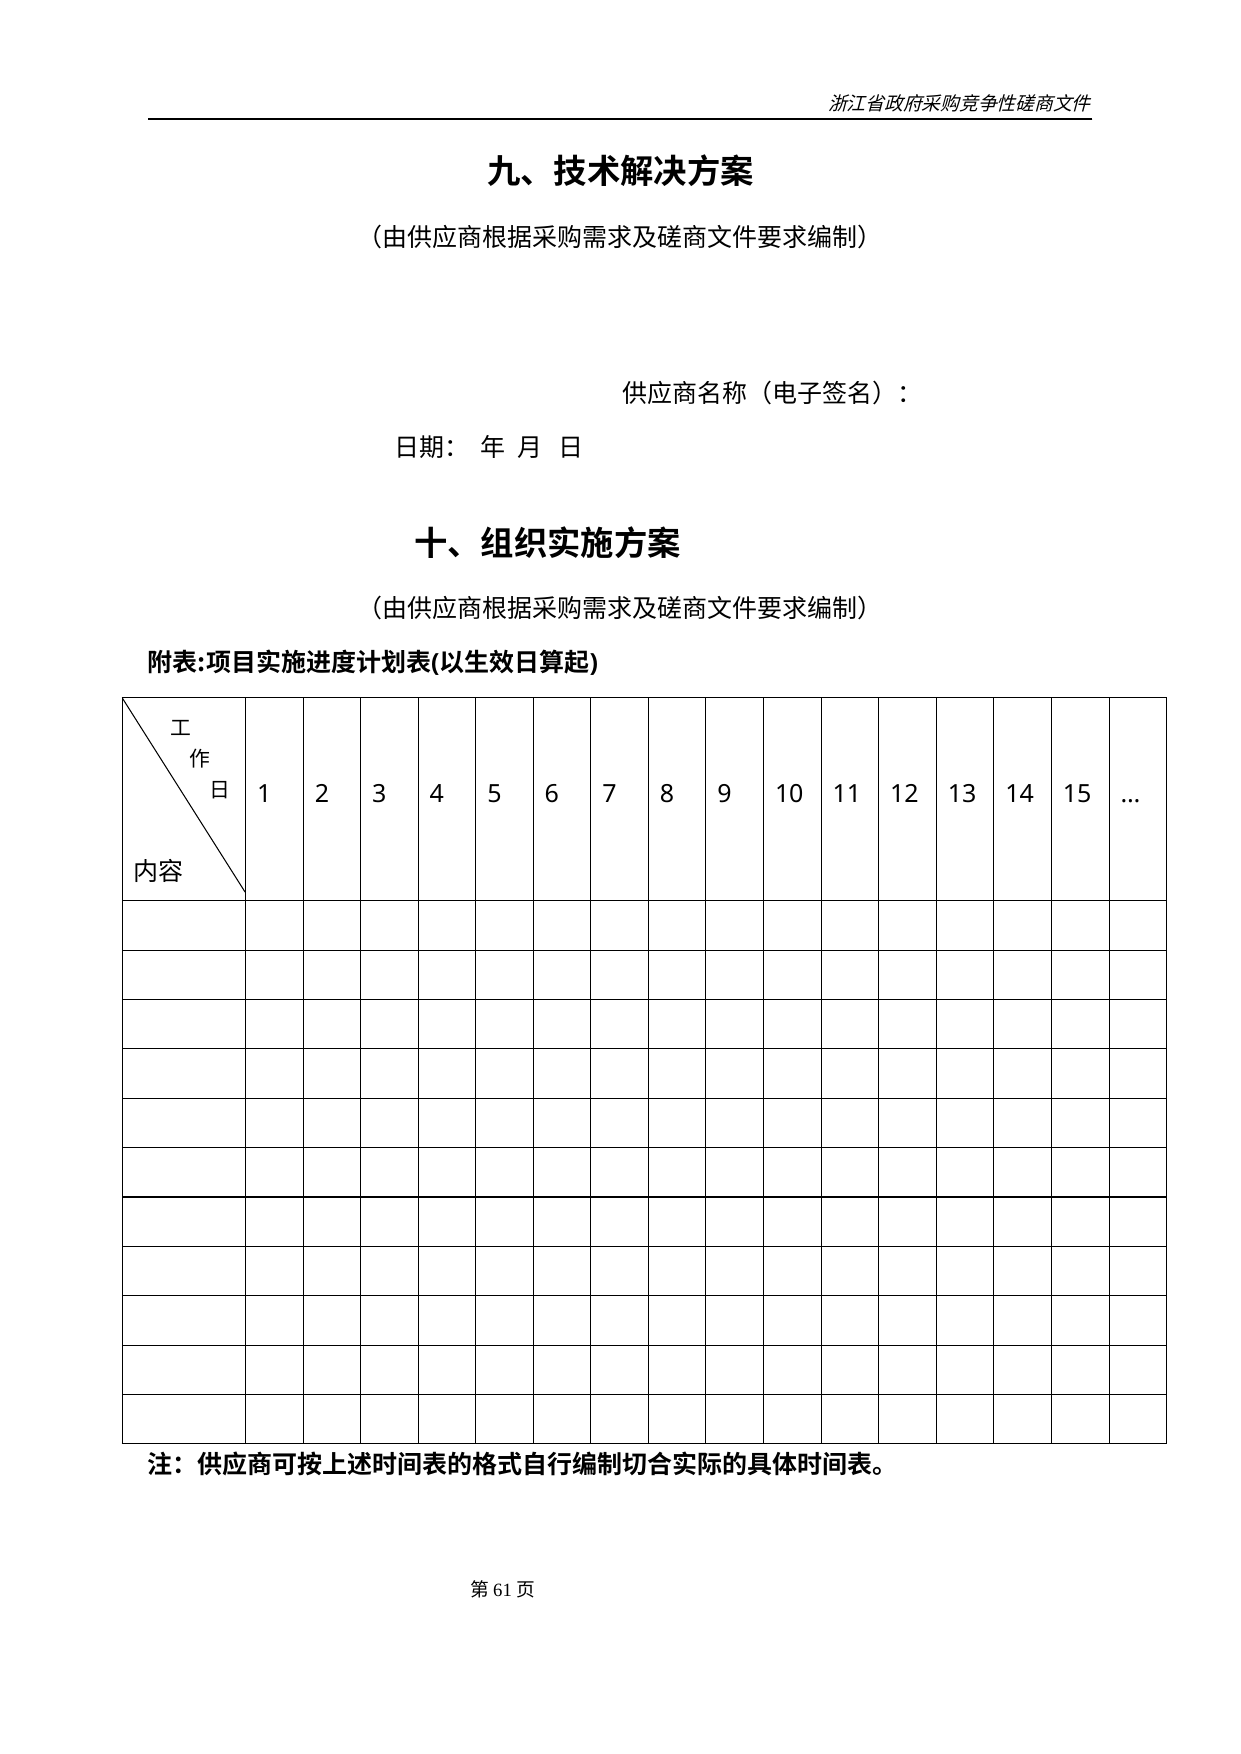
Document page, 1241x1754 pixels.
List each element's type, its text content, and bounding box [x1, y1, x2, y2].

table_cell [1052, 951, 1109, 999]
table_cell [123, 1247, 245, 1295]
table_cell [706, 1000, 763, 1048]
table_cell [649, 1049, 705, 1098]
table_header 10 [764, 698, 821, 900]
table_cell [1052, 1247, 1109, 1295]
table_cell [1110, 1296, 1166, 1344]
table_cell [361, 1395, 418, 1443]
table_cell [591, 1346, 648, 1394]
table_cell [591, 951, 648, 999]
table_header 4 [419, 698, 475, 900]
table_cell [764, 1099, 821, 1147]
table_cell [304, 1148, 360, 1196]
table_cell [591, 1148, 648, 1196]
table_cell [361, 951, 418, 999]
table_cell [304, 1099, 360, 1147]
table_cell [1110, 1395, 1166, 1443]
table_cell [246, 1296, 303, 1344]
table_cell [937, 1395, 993, 1443]
table_cell [937, 1296, 993, 1344]
table_cell [764, 1346, 821, 1394]
table_cell [534, 1099, 590, 1147]
table_cell [361, 1148, 418, 1196]
table_cell [994, 901, 1051, 949]
table_cell [994, 1049, 1051, 1098]
table_cell [591, 1395, 648, 1443]
table_cell [1110, 1099, 1166, 1147]
table_cell [937, 951, 993, 999]
table_cell [1110, 1247, 1166, 1295]
table_cell [1110, 901, 1166, 949]
table_cell [361, 1247, 418, 1295]
table_cell [1052, 901, 1109, 949]
table_cell [649, 1395, 705, 1443]
table_cell [419, 1099, 475, 1147]
table_cell [246, 1099, 303, 1147]
table_cell [476, 1049, 533, 1098]
table_header 12 [879, 698, 936, 900]
table_cell [476, 1346, 533, 1394]
table_cell [822, 951, 878, 999]
table_cell [1052, 1000, 1109, 1048]
table_cell [822, 1099, 878, 1147]
text 九、技术解决方案 [148, 145, 1092, 193]
table_cell [534, 1296, 590, 1344]
table_cell [706, 1395, 763, 1443]
table_cell [123, 1395, 245, 1443]
table_header 1 [246, 698, 303, 900]
table_cell [994, 1148, 1051, 1196]
table_cell [822, 1346, 878, 1394]
text 注：供应商可按上述时间表的格式自行编制切合实际的具体时间表。 [148, 1444, 1092, 1481]
table_cell [361, 901, 418, 949]
table_cell [1052, 1395, 1109, 1443]
text 供应商名称（电子签名）： [148, 373, 1092, 410]
table_cell [1052, 1099, 1109, 1147]
table_cell [476, 951, 533, 999]
table_cell [476, 1000, 533, 1048]
table_cell [534, 1000, 590, 1048]
table_cell [937, 1000, 993, 1048]
table_cell [994, 1296, 1051, 1344]
table_cell [361, 1198, 418, 1246]
table_cell [937, 1099, 993, 1147]
table_cell [649, 1198, 705, 1246]
table_header 内容 [124, 698, 245, 889]
table_cell [1052, 1049, 1109, 1098]
text 十、组织实施方案 [148, 516, 947, 564]
table_cell [534, 901, 590, 949]
table_cell [1110, 951, 1166, 999]
table_cell [764, 1148, 821, 1196]
table_cell [361, 1000, 418, 1048]
table_cell [706, 1198, 763, 1246]
table_cell [994, 1099, 1051, 1147]
table_cell [1110, 1000, 1166, 1048]
table_cell [994, 951, 1051, 999]
table_cell [879, 1099, 936, 1147]
table_header 6 [534, 698, 590, 900]
table_cell [649, 1346, 705, 1394]
table_cell [706, 1296, 763, 1344]
table_header 内容 [123, 702, 245, 900]
table_cell [591, 1198, 648, 1246]
table_cell [476, 1296, 533, 1344]
table_cell [304, 1296, 360, 1344]
table_cell [123, 1198, 245, 1246]
table_cell [419, 1296, 475, 1344]
table_cell [591, 1049, 648, 1098]
table_cell [1052, 1346, 1109, 1394]
table_cell [649, 1099, 705, 1147]
table_cell [764, 951, 821, 999]
table_cell [822, 1198, 878, 1246]
table_header 9 [706, 698, 763, 900]
table_cell [534, 1395, 590, 1443]
table_header 15 [1052, 698, 1109, 900]
table_cell [476, 1247, 533, 1295]
table_header … [1110, 698, 1166, 900]
table_cell [476, 901, 533, 949]
table_cell [649, 1000, 705, 1048]
table_cell [879, 951, 936, 999]
table_cell [1110, 1148, 1166, 1196]
table_cell [123, 1099, 245, 1147]
table_cell [994, 1395, 1051, 1443]
table_cell [304, 901, 360, 949]
table_cell [764, 1395, 821, 1443]
table_cell [534, 1198, 590, 1246]
table_cell [123, 1296, 245, 1344]
table_cell [123, 901, 245, 949]
table_cell [822, 901, 878, 949]
table_cell [1110, 1049, 1166, 1098]
table_cell [1110, 1198, 1166, 1246]
table_cell [246, 1198, 303, 1246]
table_cell [419, 901, 475, 949]
table_cell [534, 951, 590, 999]
table_cell [706, 1247, 763, 1295]
table_cell [706, 1099, 763, 1147]
table_cell [123, 1148, 245, 1196]
table_cell [994, 1247, 1051, 1295]
table_cell [123, 1000, 245, 1048]
table_cell [304, 1247, 360, 1295]
table_cell [937, 1148, 993, 1196]
table_cell [706, 901, 763, 949]
table_cell [1052, 1296, 1109, 1344]
table_cell [764, 901, 821, 949]
table_cell [591, 1247, 648, 1295]
table_cell [246, 1049, 303, 1098]
table_cell [534, 1049, 590, 1098]
table_cell [304, 1395, 360, 1443]
table_cell [764, 1198, 821, 1246]
table_cell [879, 1198, 936, 1246]
table_cell [879, 1296, 936, 1344]
text （由供应商根据采购需求及磋商文件要求编制） [148, 217, 1092, 253]
table_cell [822, 1000, 878, 1048]
table_header 7 [591, 698, 648, 900]
text 日期： 年 月 日 [148, 428, 1092, 464]
table_cell [304, 1198, 360, 1246]
table_cell [822, 1148, 878, 1196]
table_cell [764, 1000, 821, 1048]
table_cell [706, 1049, 763, 1098]
table_cell [994, 1000, 1051, 1048]
table_cell [994, 1346, 1051, 1394]
table_cell [649, 901, 705, 949]
table_cell [419, 1395, 475, 1443]
table_cell [879, 1049, 936, 1098]
table_cell [649, 1296, 705, 1344]
text 附表:项目实施进度计划表(以生效日算起) [148, 643, 947, 679]
table_cell [706, 1346, 763, 1394]
table_cell [246, 1148, 303, 1196]
table_header 2 [304, 698, 360, 900]
table_cell [937, 1049, 993, 1098]
table_cell [822, 1049, 878, 1098]
table_cell [706, 1148, 763, 1196]
table_cell [304, 1346, 360, 1394]
table_cell [246, 1247, 303, 1295]
table_cell [822, 1296, 878, 1344]
table_cell [304, 1000, 360, 1048]
table_cell [534, 1148, 590, 1196]
table_cell [361, 1296, 418, 1344]
table_cell [591, 1099, 648, 1147]
table_cell [764, 1049, 821, 1098]
table_cell [246, 1346, 303, 1394]
table_cell [419, 1000, 475, 1048]
table_cell [419, 1148, 475, 1196]
table_cell [246, 1395, 303, 1443]
table_cell [1052, 1148, 1109, 1196]
table_cell [879, 1247, 936, 1295]
table_cell [706, 951, 763, 999]
table_cell [361, 1049, 418, 1098]
table_cell [246, 901, 303, 949]
table_cell [764, 1296, 821, 1344]
table_cell [361, 1346, 418, 1394]
table_cell [879, 1148, 936, 1196]
table_cell [649, 951, 705, 999]
table_cell [879, 901, 936, 949]
table_cell [123, 1049, 245, 1098]
table_cell [304, 951, 360, 999]
table_cell [534, 1346, 590, 1394]
table_cell [419, 1247, 475, 1295]
table_cell [123, 951, 245, 999]
table_header 11 [822, 698, 878, 900]
table_header 5 [476, 698, 533, 900]
table_cell [419, 1346, 475, 1394]
table_cell [879, 1000, 936, 1048]
text （由供应商根据采购需求及磋商文件要求编制） [148, 588, 1092, 625]
table_cell [476, 1148, 533, 1196]
table_cell [304, 1049, 360, 1098]
table_cell [534, 1247, 590, 1295]
table_cell [937, 1247, 993, 1295]
table_cell [123, 1346, 245, 1394]
table_cell [476, 1395, 533, 1443]
table_cell [937, 901, 993, 949]
table_cell [994, 1198, 1051, 1246]
table_cell [764, 1247, 821, 1295]
table_cell [361, 1099, 418, 1147]
table_header 14 [994, 698, 1051, 900]
table_cell [1110, 1346, 1166, 1394]
table_header 13 [937, 698, 993, 900]
table_header 8 [649, 698, 705, 900]
table_cell [937, 1198, 993, 1246]
table_cell [476, 1198, 533, 1246]
table_cell [476, 1099, 533, 1147]
table_cell [246, 1000, 303, 1048]
table_cell [419, 951, 475, 999]
table_cell [822, 1247, 878, 1295]
table_cell [822, 1395, 878, 1443]
table_header 3 [361, 698, 418, 900]
table_cell [246, 951, 303, 999]
table_cell [879, 1395, 936, 1443]
table_cell [649, 1247, 705, 1295]
table_cell [937, 1346, 993, 1394]
table_cell [649, 1148, 705, 1196]
table_cell [591, 1296, 648, 1344]
table_cell [879, 1346, 936, 1394]
table_cell [419, 1198, 475, 1246]
table_cell [419, 1049, 475, 1098]
table_cell [591, 901, 648, 949]
table_cell [1052, 1198, 1109, 1246]
table_cell [591, 1000, 648, 1048]
